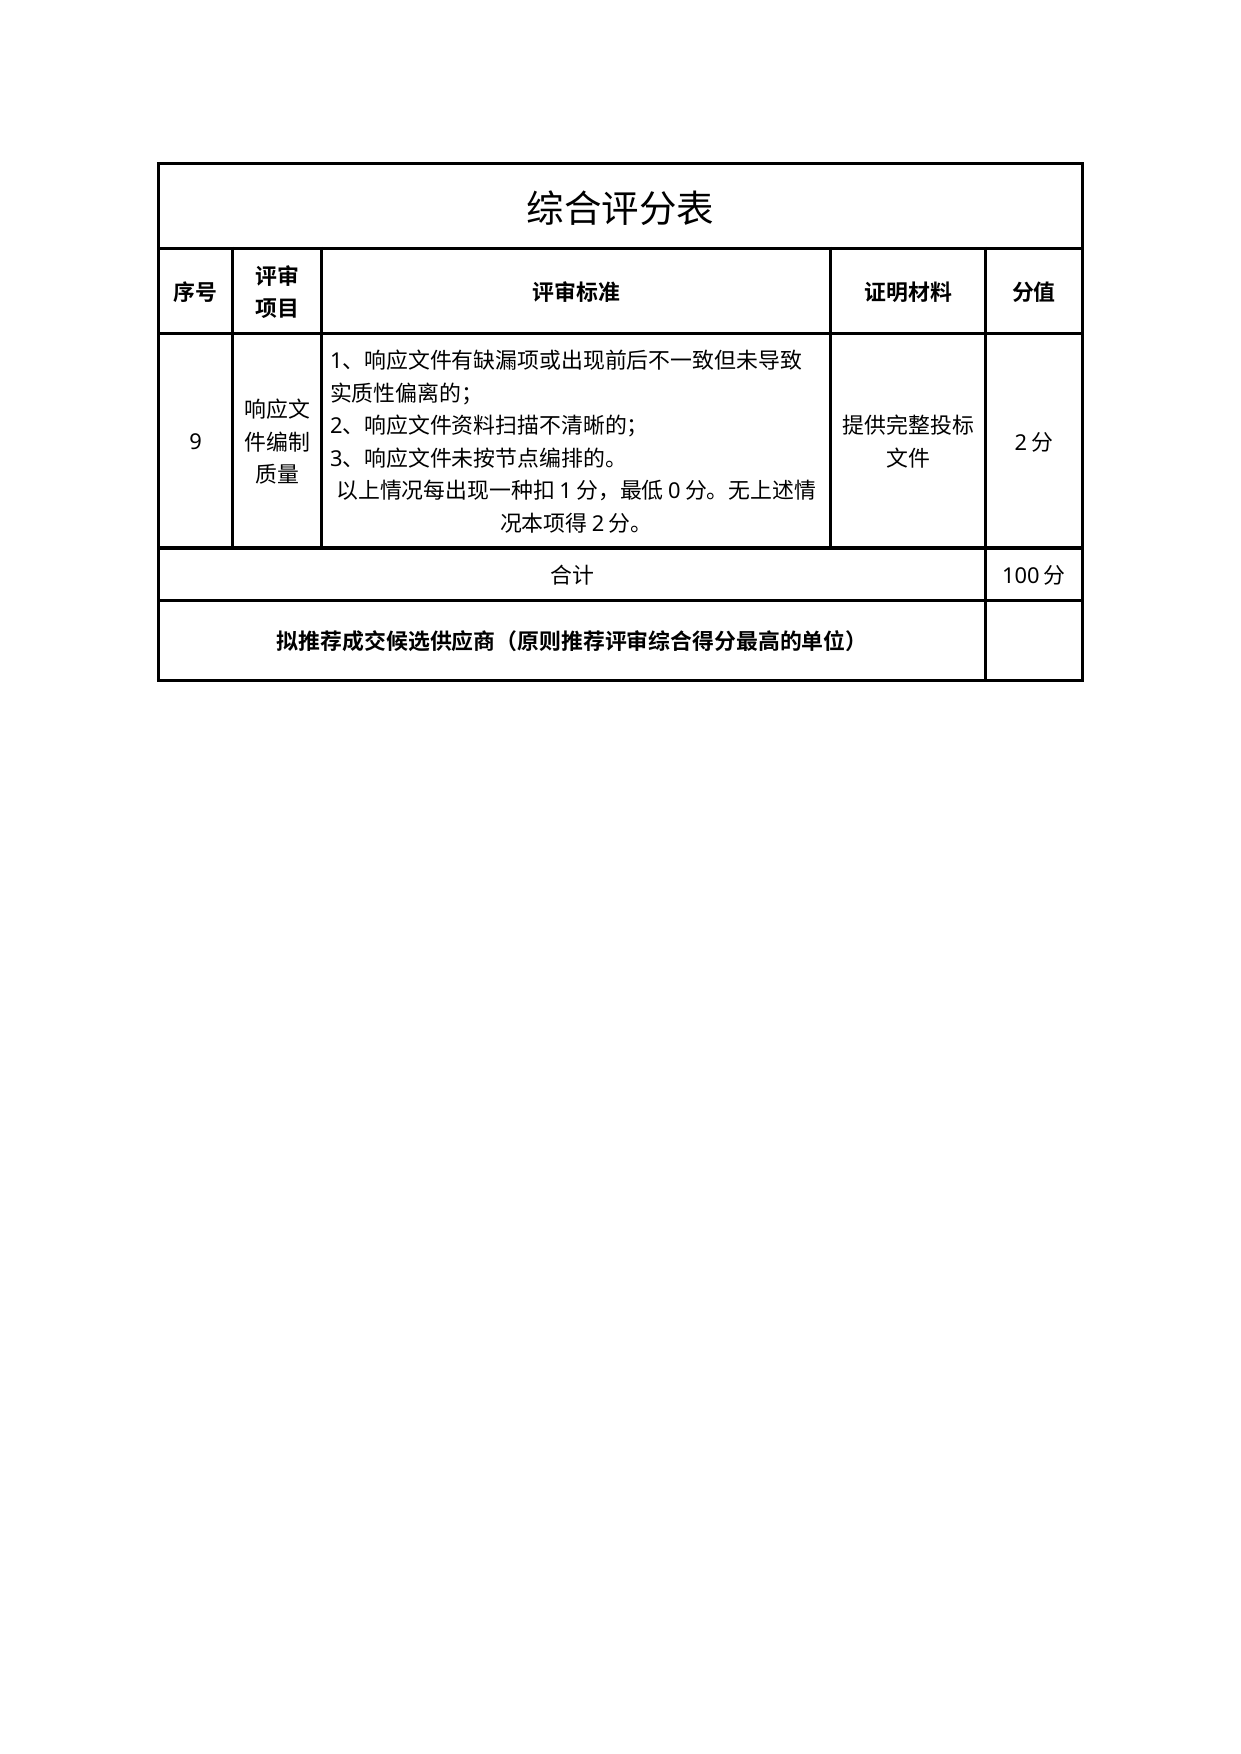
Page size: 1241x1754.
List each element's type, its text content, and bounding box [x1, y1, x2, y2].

table_cell [987, 602, 1081, 678]
table_cell 响应文件编制质量 [234, 335, 320, 546]
table_cell 分值 [987, 250, 1081, 332]
table_cell 序号 [160, 250, 231, 332]
table_cell 提供完整投标文件 [832, 335, 984, 546]
table_cell 1、响应文件有缺漏项或出现前后不一致但未导致实质性偏离的； 2、响应文件资料扫描不清晰的； 3、响应文件未按节点编排的。 以上情况每出现一种扣1分，最低0分。无上述情况本项得2分。 [323, 335, 829, 546]
table_cell 2分 [987, 335, 1081, 546]
table_cell 评审标准 [323, 250, 829, 332]
table_cell 拟推荐成交候选供应商（原则推荐评审综合得分最高的单位） [160, 602, 984, 678]
table_cell 9 [160, 335, 231, 546]
table_cell 100分 [987, 550, 1081, 599]
table_cell 评审 项目 [234, 250, 320, 332]
table_cell 合计 [160, 550, 984, 599]
table_cell 证明材料 [832, 250, 984, 332]
table_header 综合评分表 [160, 165, 1081, 247]
